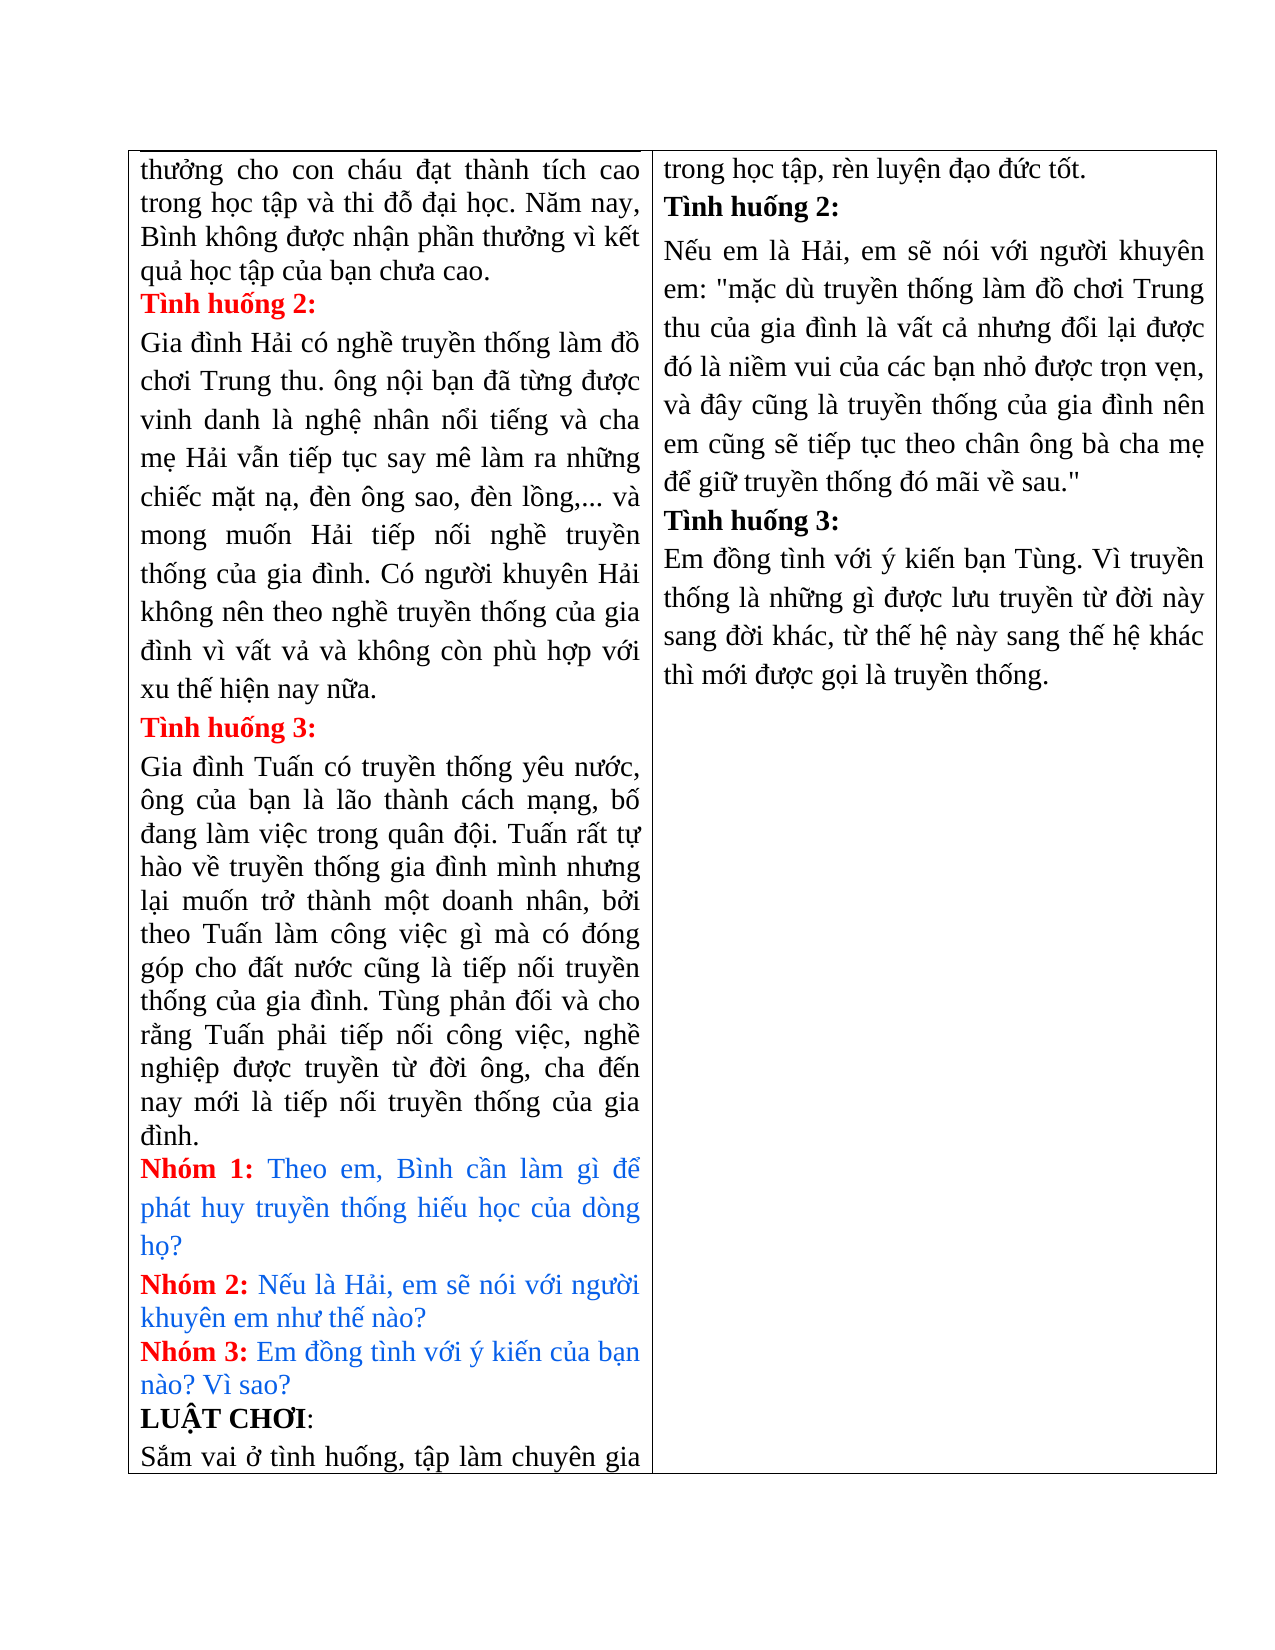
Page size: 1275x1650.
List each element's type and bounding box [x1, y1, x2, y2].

table_cell [653, 151, 1216, 1473]
table_cell [129, 151, 652, 1473]
